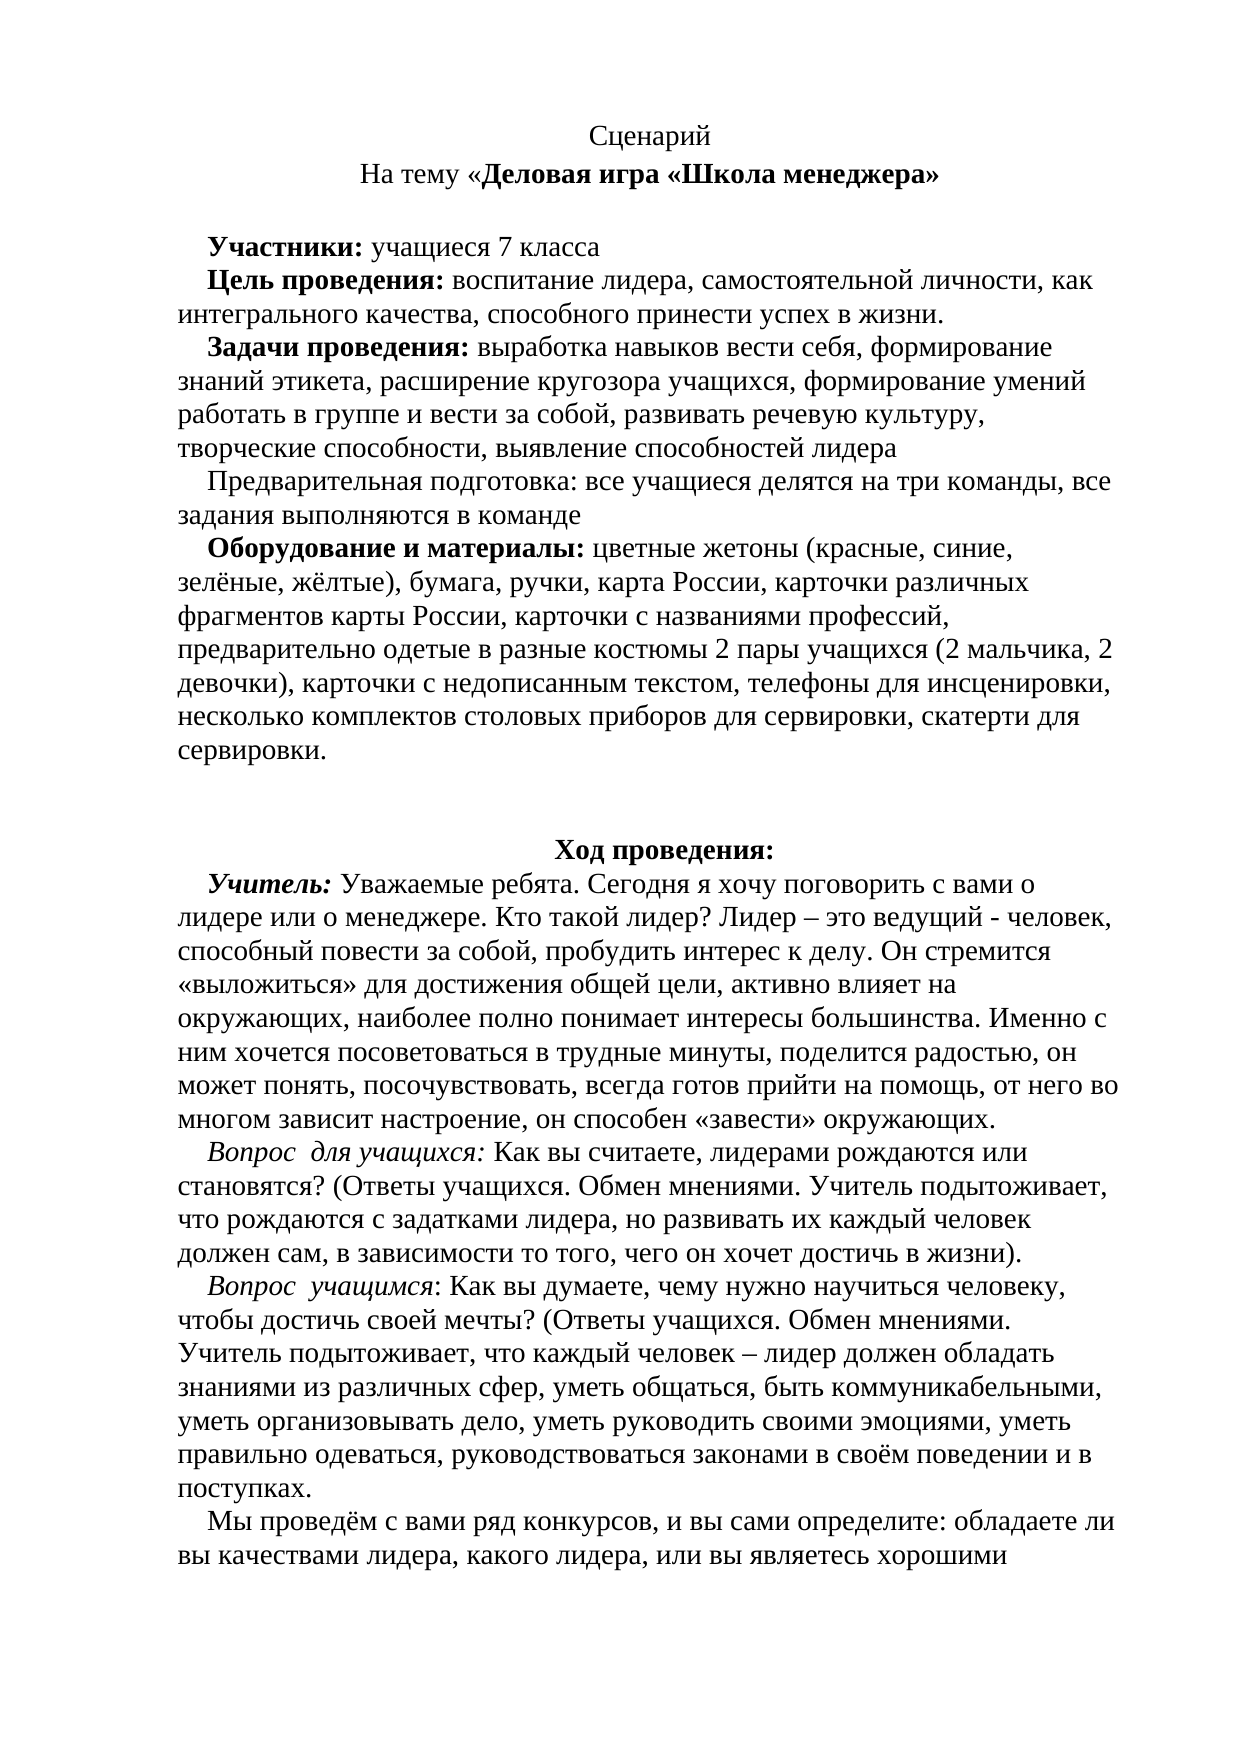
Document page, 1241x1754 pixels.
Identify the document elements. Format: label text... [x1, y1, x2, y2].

text На тему «Деловая игра «Школа менеджера» [177, 157, 1122, 190]
text Предварительная подготовка: все учащиеся делятся на три команды, все задания выполняются в команде [177, 463, 1122, 531]
text Цель проведения: воспитание лидера, самостоятельной личности, как интегрального качества, способного принести успех в жизни. [177, 262, 1122, 329]
text Ход проведения: [177, 832, 1122, 866]
text Оборудование и материалы: цветные жетоны (красные, синие, зелёные, жёлтые), бумага, ручки, карта России, карточки различных фрагментов карты России, карточки с названиями профессий, предварительно одетые в разные костюмы 2 пары учащихся (2 мальчика, 2 девочки), карточки с недописанным текстом, телефоны для инсценировки, несколько комплектов столовых приборов для сервировки, скатерти для сервировки. [177, 531, 1122, 765]
text Вопрос учащимся: Как вы думаете, чему нужно научиться человеку, чтобы достичь своей мечты? (Ответы учащихся. Обмен мнениями. Учитель подытоживает, что каждый человек – лидер должен обладать знаниями из различных сфер, уметь общаться, быть коммуникабельными, уметь организовывать дело, уметь руководить своими эмоциями, уметь правильно одеваться, руководствоваться законами в своём поведении и в поступках. [177, 1268, 1122, 1503]
text Задачи проведения: выработка навыков вести себя, формирование знаний этикета, расширение кругозора учащихся, формирование умений работать в группе и вести за собой, развивать речевую культуру, творческие способности, выявление способностей лидера [177, 329, 1122, 463]
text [177, 1503, 1122, 1570]
text Учитель: Уважаемые ребята. Сегодня я хочу поговорить с вами о лидере или о менеджере. Кто такой лидер? Лидер – это ведущий - человек, способный повести за собой, пробудить интерес к делу. Он стремится «выложиться» для достижения общей цели, активно влияет на окружающих, наиболее полно понимает интересы большинства. Именно с ним хочется посоветоваться в трудные минуты, поделится радостью, он может понять, посочувствовать, всегда готов прийти на помощь, от него во многом зависит настроение, он способен «завести» окружающих. [177, 866, 1122, 1134]
text Сценарий [177, 118, 1122, 152]
text Вопрос для учащихся: Как вы считаете, лидерами рождаются или становятся? (Ответы учащихся. Обмен мнениями. Учитель подытоживает, что рождаются с задатками лидера, но развивать их каждый человек должен сам, в зависимости то того, чего он хочет достичь в жизни). [177, 1134, 1122, 1268]
text Участники: учащиеся 7 класса [177, 229, 1122, 262]
